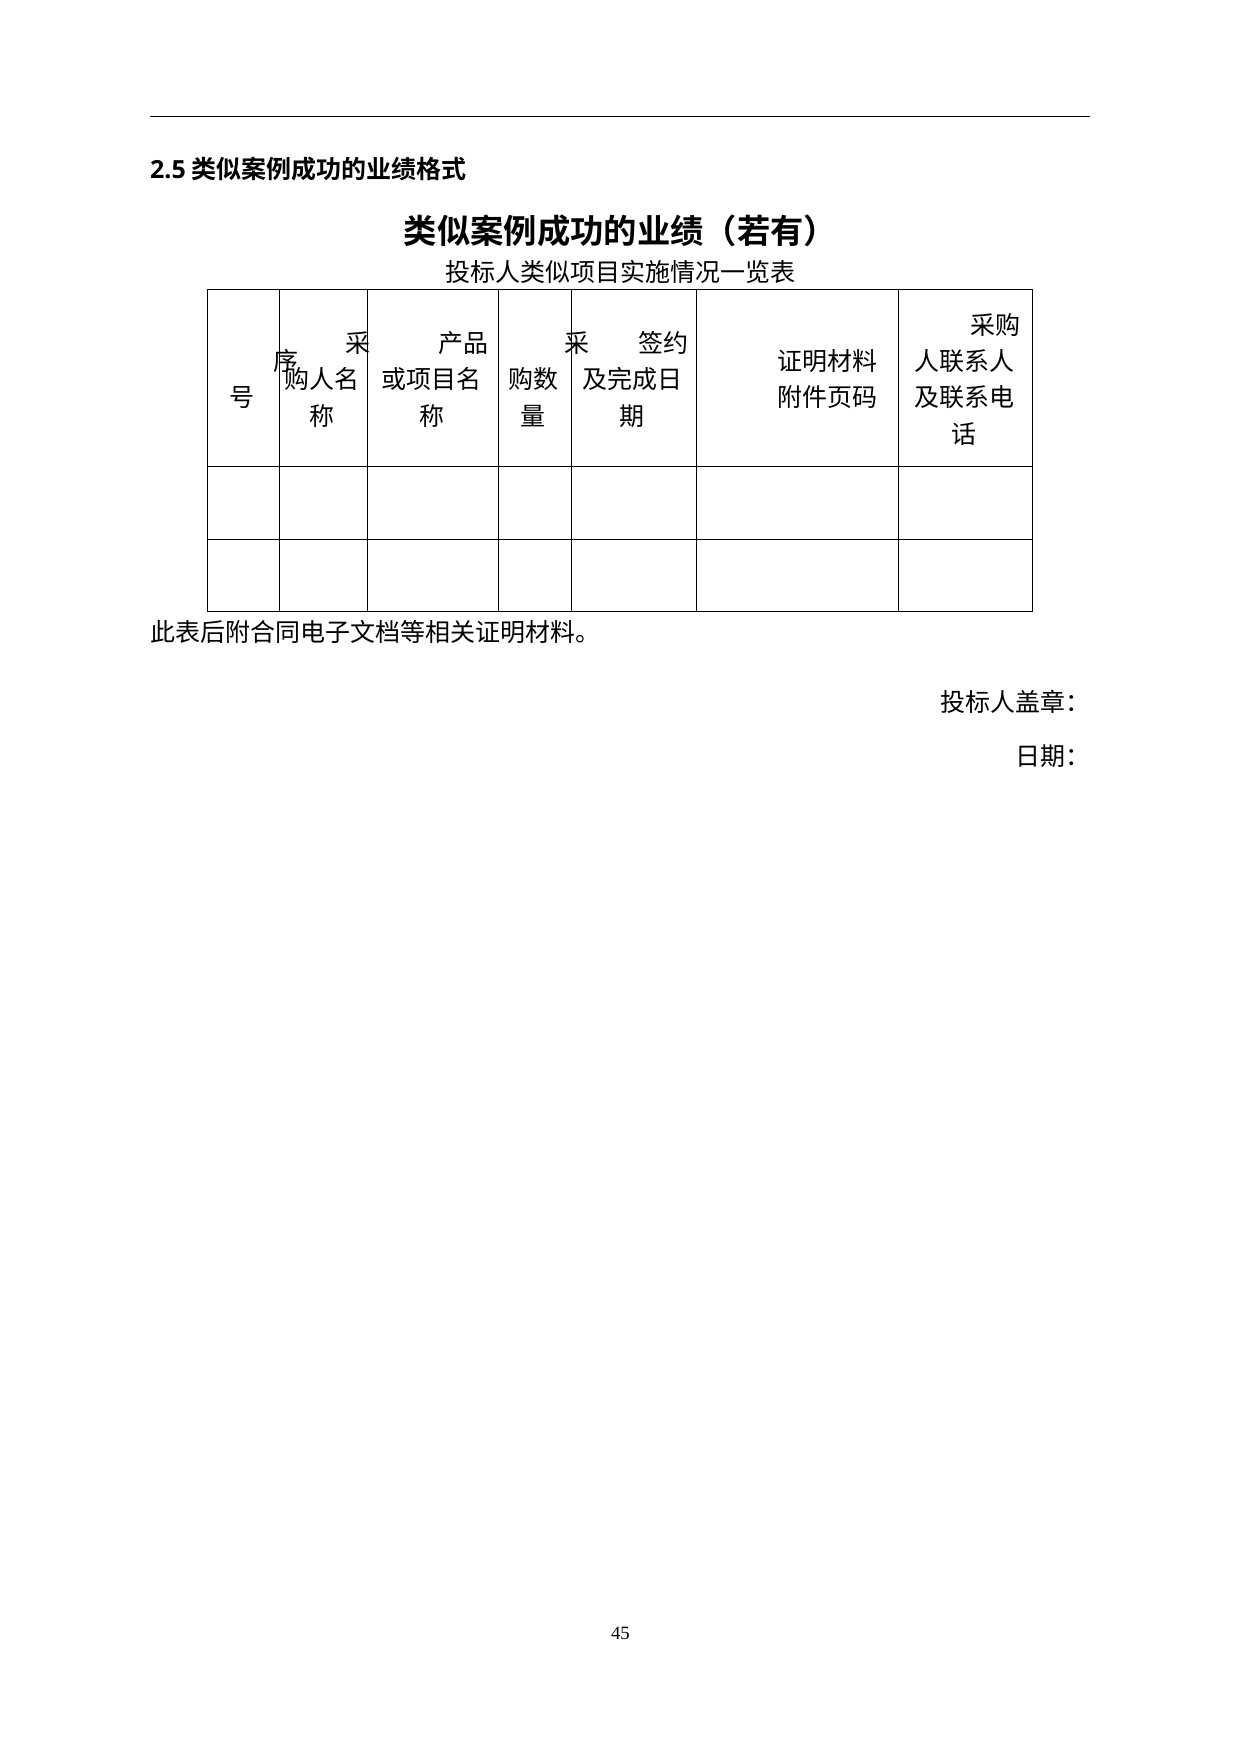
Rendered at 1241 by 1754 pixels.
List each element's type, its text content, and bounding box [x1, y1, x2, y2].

table_cell [697, 467, 898, 539]
text 日期： [150, 737, 1090, 773]
table_header 证明材料 附件页码 [697, 290, 898, 466]
table_cell [368, 467, 498, 539]
text 类似案例成功的业绩（若有） [150, 204, 1090, 253]
list 投标人类似项目实施情况一览表 [150, 253, 1090, 289]
list 此表后附合同电子文档等相关证明材料。 [150, 612, 1090, 648]
subtitle 2.5类似案例成功的业绩格式 [150, 150, 1090, 186]
table_header 采购人名称 [280, 290, 367, 466]
table_header 签约及完成日期 [572, 290, 696, 466]
table_cell [280, 467, 367, 539]
table_cell [368, 540, 498, 611]
table_header 产品或项目名称 [368, 290, 498, 466]
table_cell [899, 467, 1032, 539]
table_header 采购数量 [499, 290, 571, 466]
table_cell [697, 540, 898, 611]
table_cell [280, 540, 367, 611]
table_cell [899, 540, 1032, 611]
table_header 采购人联系人及联系电话 [899, 290, 1032, 466]
table_cell [572, 540, 696, 611]
table_cell [208, 540, 279, 611]
table_header 序号 [208, 290, 279, 466]
table_cell [499, 467, 571, 539]
table_cell [499, 540, 571, 611]
table_cell [208, 467, 279, 539]
text 投标人盖章： [150, 682, 1090, 718]
table_cell [572, 467, 696, 539]
